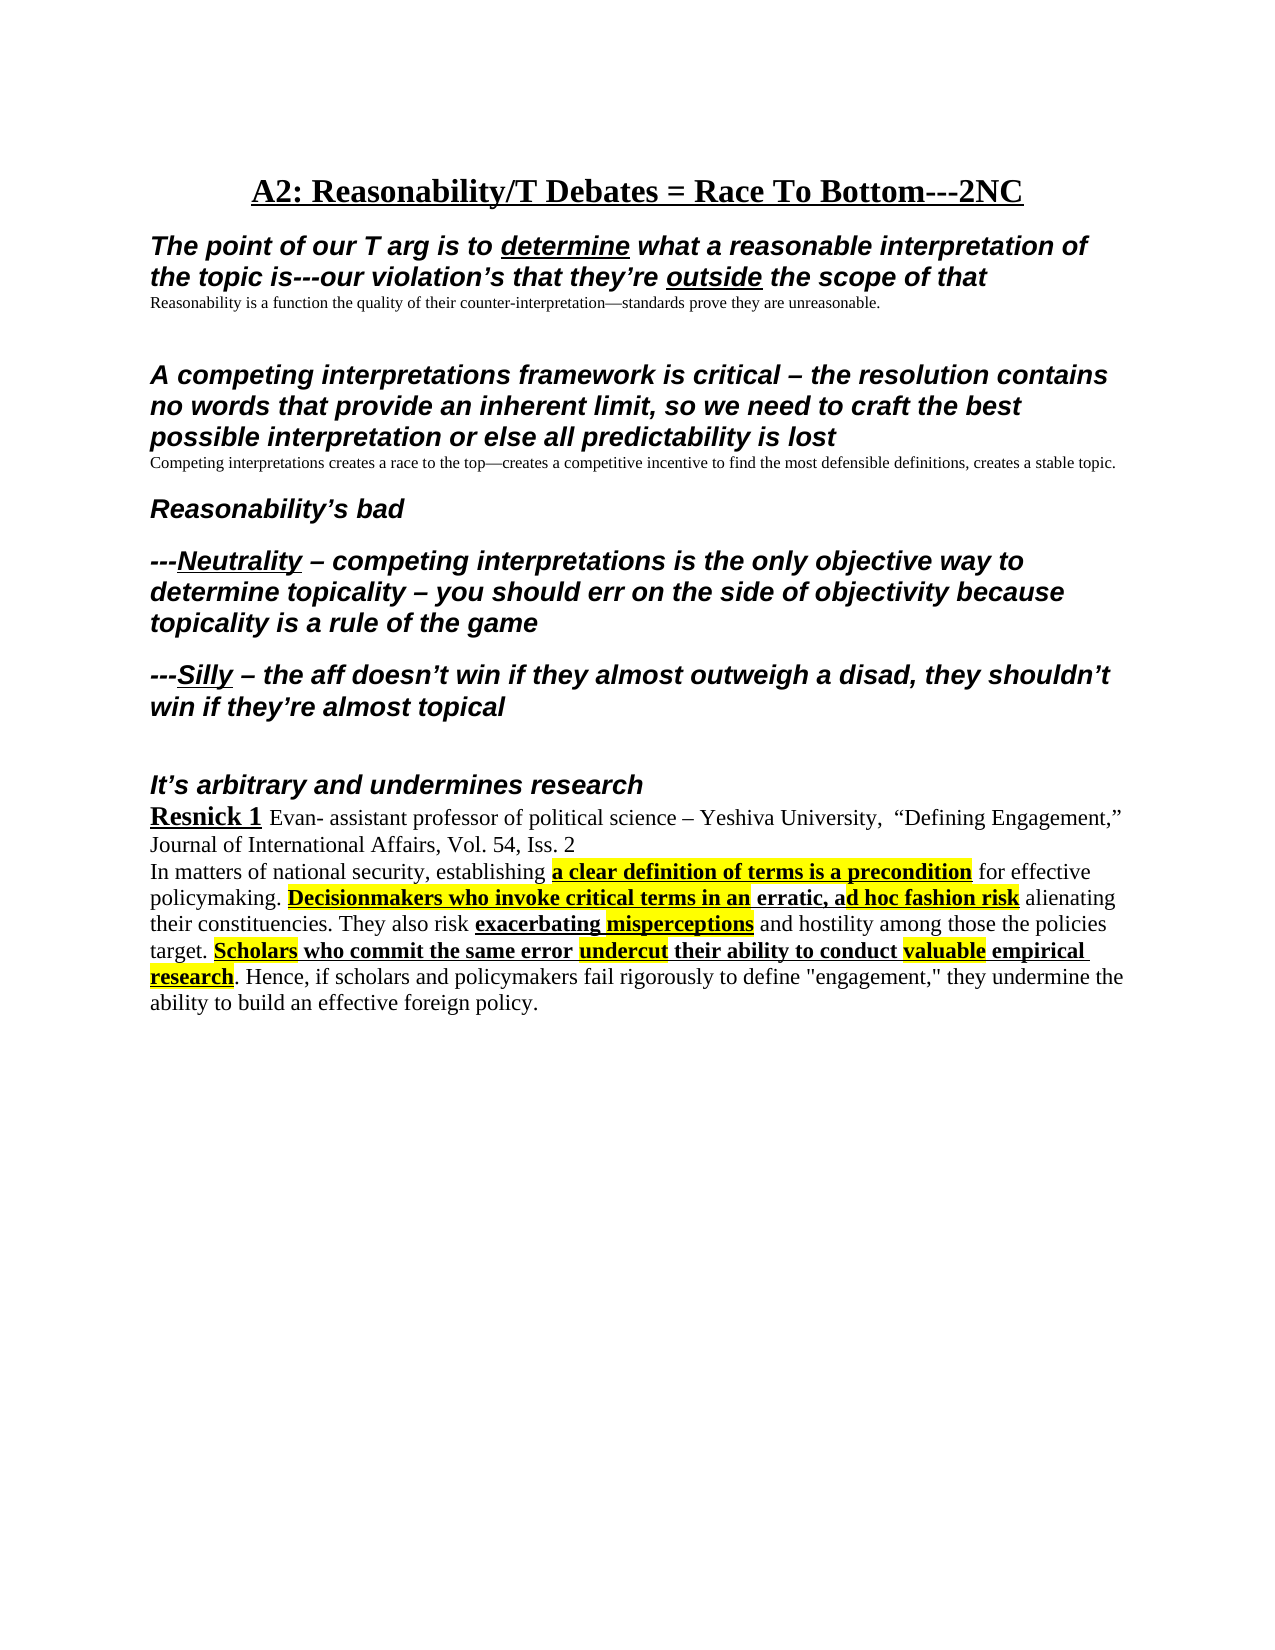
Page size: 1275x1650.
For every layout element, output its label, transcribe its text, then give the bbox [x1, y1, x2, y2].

text The point of our T arg is to determine what a reasonable interpretation of the topic is---our violation’s that they’re outside the scope of that [150, 230, 1125, 292]
text Competing interpretations creates a race to the top—creates a competitive incentive to find the most defensible definitions, creates a stable topic. [150, 453, 1125, 472]
text ---Neutrality – competing interpretations is the only objective way to determine topicality – you should err on the side of objectivity because topicality is a rule of the game [150, 545, 1125, 638]
text Resnick 1 Evan- assistant professor of political science – Yeshiva University, “Defining Engagement,” Journal of International Affairs, Vol. 54, Iss. 2 [150, 800, 1125, 858]
text A competing interpretations framework is critical – the resolution contains no words that provide an inherent limit, so we need to craft the best possible interpretation or else all predictability is lost [150, 359, 1125, 453]
text In matters of national security, establishing a clear definition of terms is a precondition for effective policymaking. Decisionmakers who invoke critical terms in an erratic, ad hoc fashion risk alienating their constituencies. They also risk exacerbating misperceptions and hostility among those the policies target. Scholars who commit the same error undercut their ability to conduct valuable empirical research. Hence, if scholars and policymakers fail rigorously to define "engagement," they undermine the ability to build an effective foreign policy. [150, 858, 1125, 1016]
text Reasonability is a function the quality of their counter-interpretation—standards prove they are unreasonable. [150, 292, 1125, 312]
text Reasonability’s bad [150, 493, 1125, 524]
text It’s arbitrary and undermines research [150, 769, 1125, 800]
text A2: Reasonability/T Debates = Race To Bottom---2NC [150, 171, 1125, 209]
text ---Silly – the aff doesn’t win if they almost outweigh a disad, they shouldn’t win if they’re almost topical [150, 659, 1125, 722]
